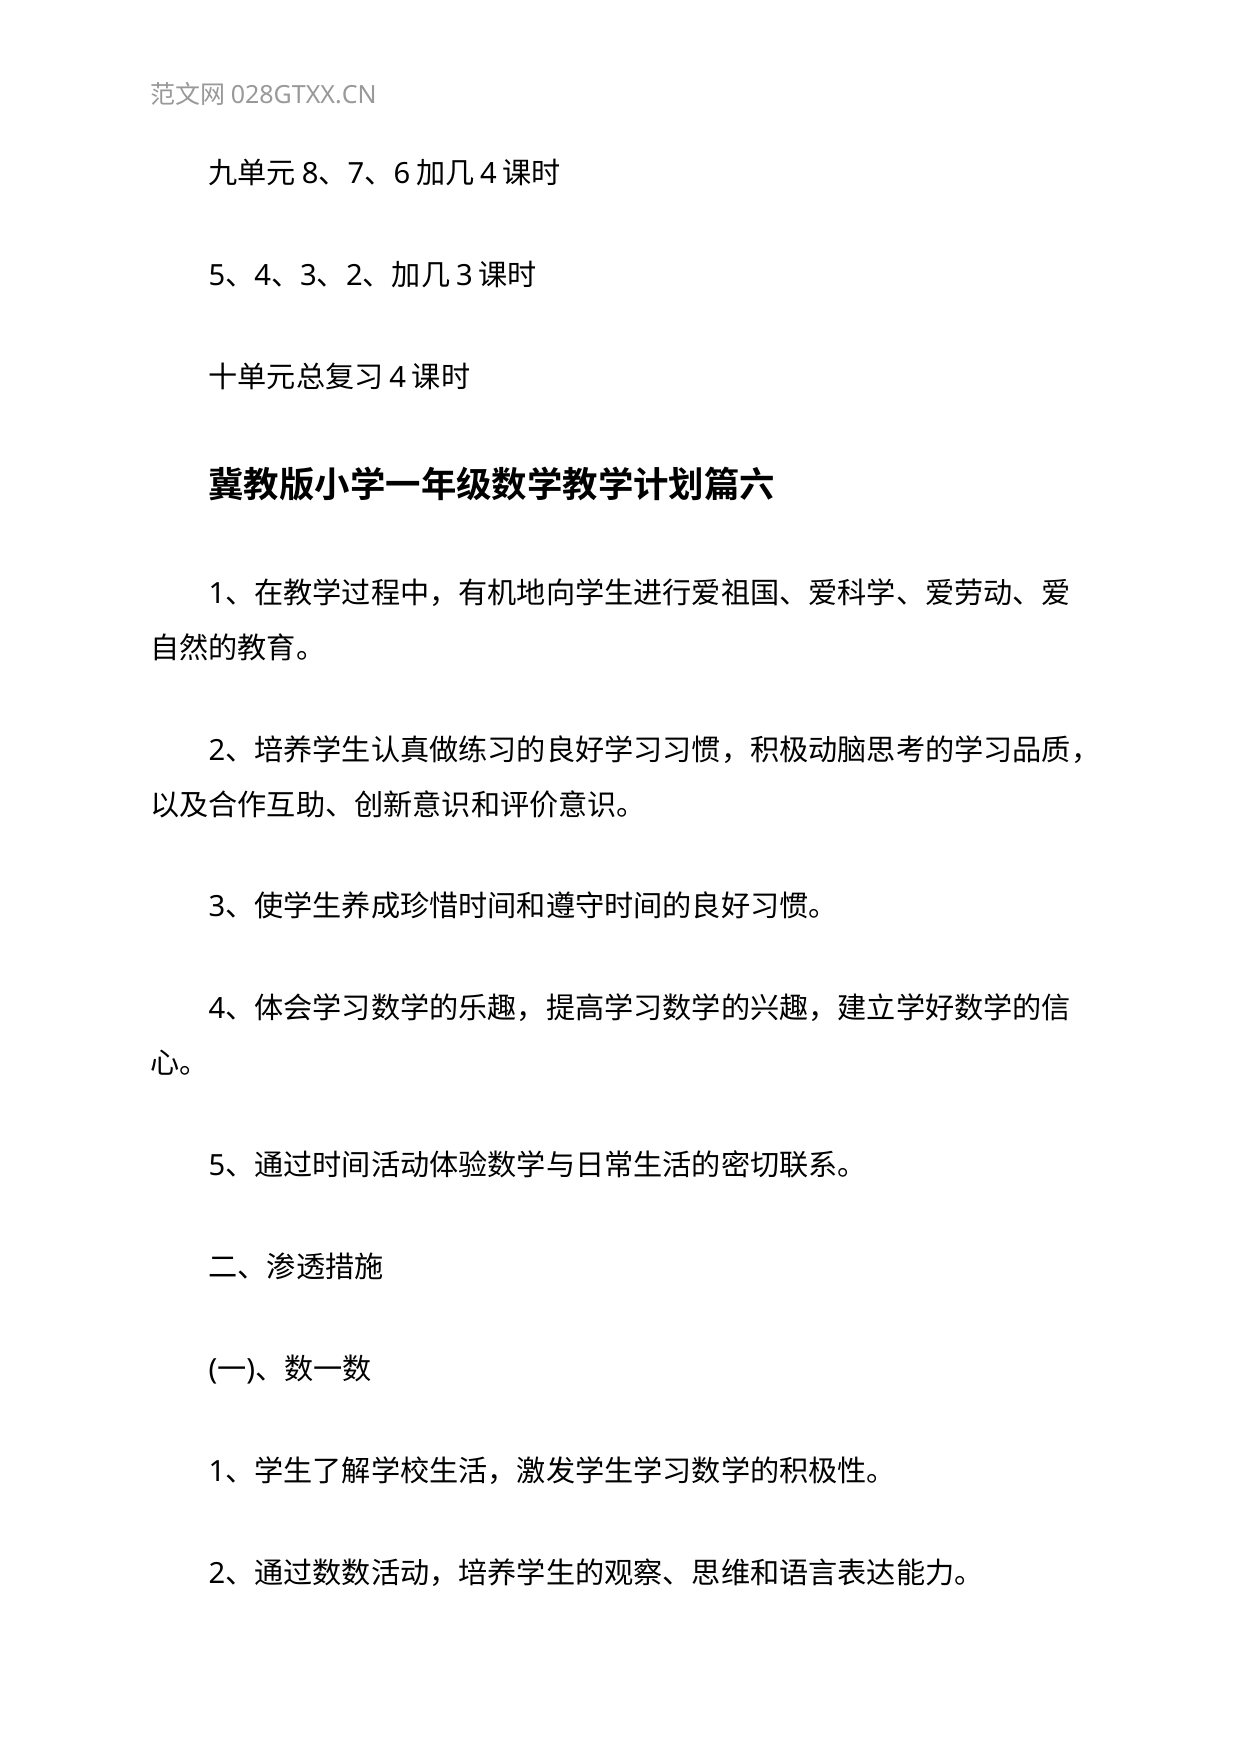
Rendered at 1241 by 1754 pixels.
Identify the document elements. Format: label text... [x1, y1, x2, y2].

text (一)、数一数 [150, 1345, 1090, 1388]
text 二、渗透措施 [150, 1244, 1090, 1286]
text 3、使学生养成珍惜时间和遵守时间的良好习惯。 [150, 883, 1090, 925]
text 九单元8、7、6加几4课时 [150, 150, 1090, 192]
text 5、4、3、2、加几3课时 [150, 252, 1090, 294]
text 十单元总复习4课时 [150, 354, 1090, 396]
text 4、体会学习数学的乐趣，提高学习数学的兴趣，建立学好数学的信心。 [150, 985, 1090, 1082]
text 5、通过时间活动体验数学与日常生活的密切联系。 [150, 1142, 1090, 1184]
text 2、通过数数活动，培养学生的观察、思维和语言表达能力。 [150, 1549, 1090, 1592]
text 2、培养学生认真做练习的良好学习习惯，积极动脑思考的学习品质，以及合作互助、创新意识和评价意识。 [150, 726, 1090, 823]
text 冀教版小学一年级数学教学计划篇六 [150, 456, 1090, 507]
text 1、学生了解学校生活，激发学生学习数学的积极性。 [150, 1447, 1090, 1490]
text 1、在教学过程中，有机地向学生进行爱祖国、爱科学、爱劳动、爱自然的教育。 [150, 569, 1090, 667]
